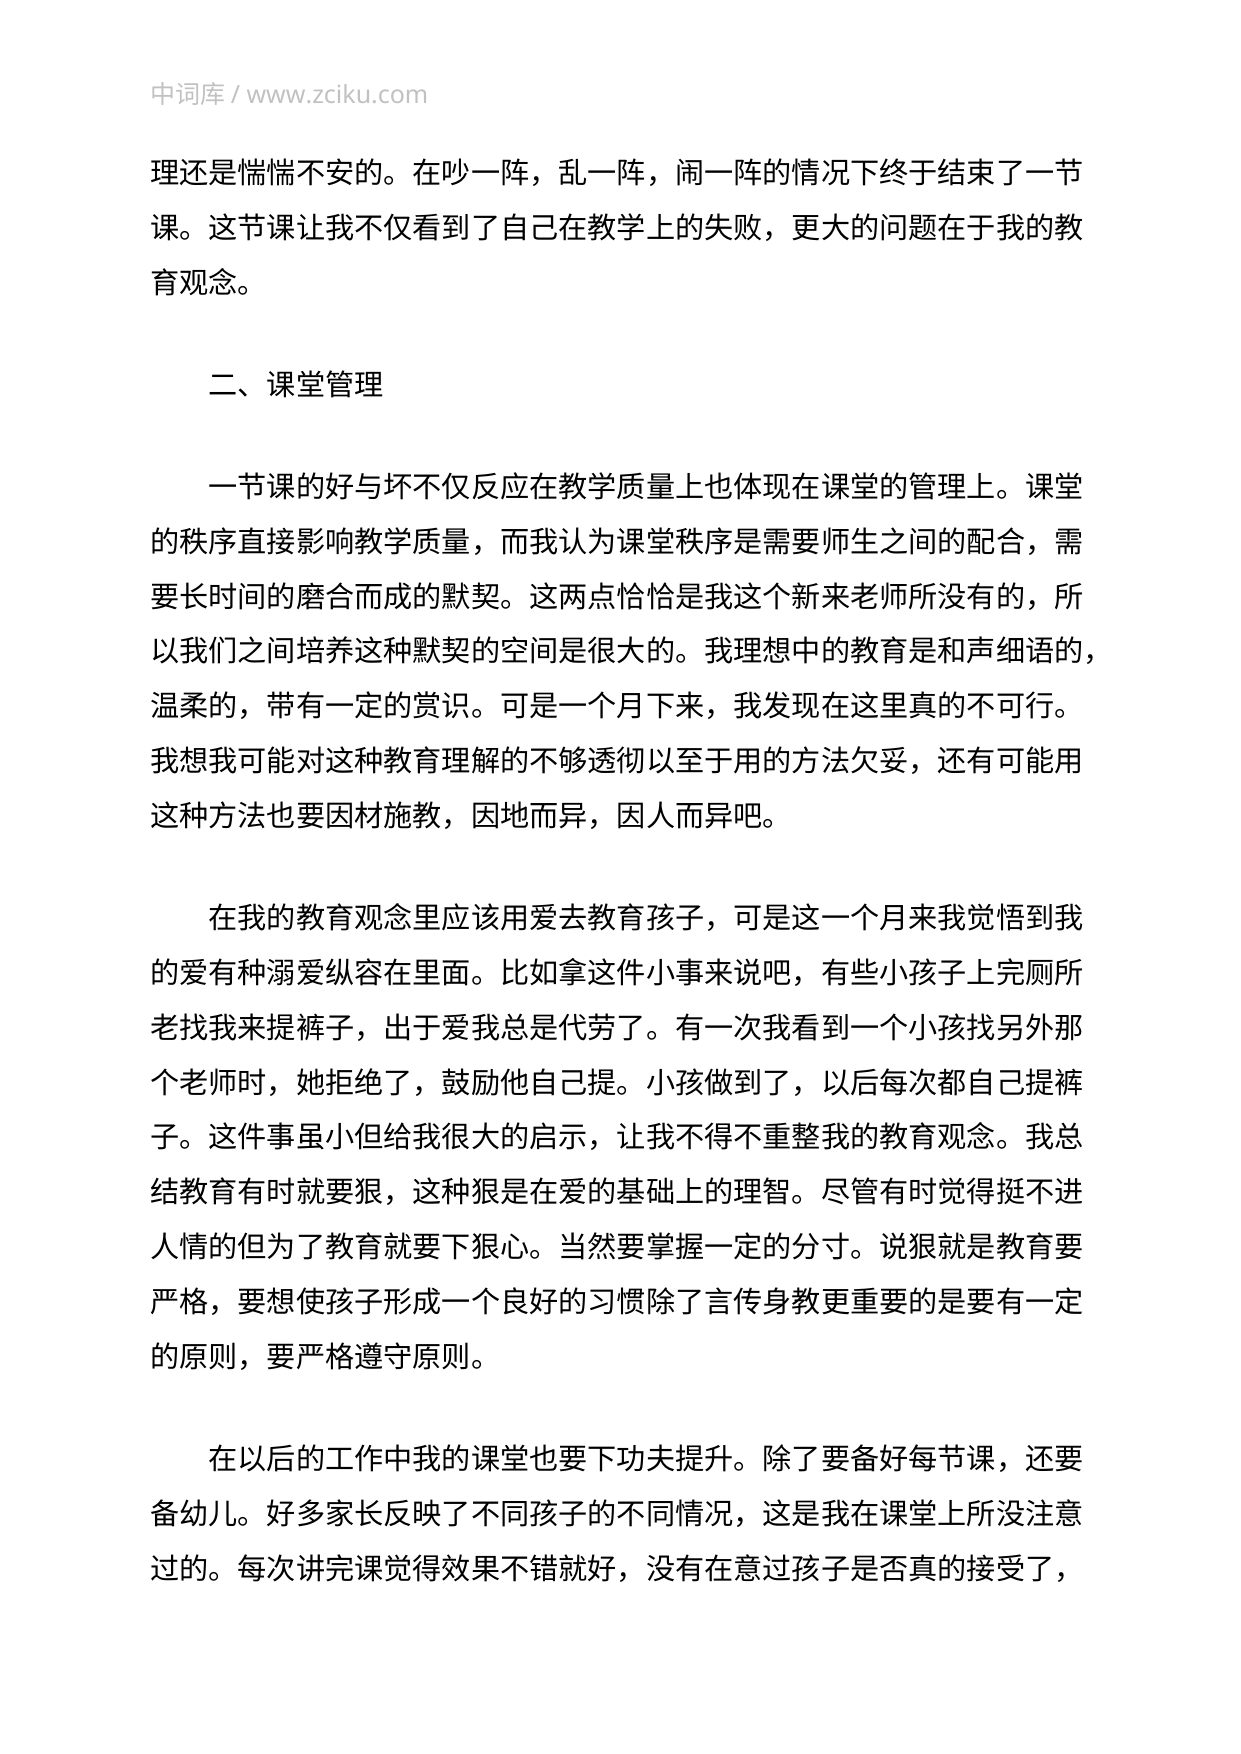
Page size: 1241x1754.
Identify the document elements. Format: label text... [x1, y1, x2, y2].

text 在我的教育观念里应该用爱去教育孩子，可是这一个月来我觉悟到我的爱有种溺爱纵容在里面。比如拿这件小事来说吧，有些小孩子上完厕所老找我来提裤子，出于爱我总是代劳了。有一次我看到一个小孩找另外那个老师时，她拒绝了，鼓励他自己提。小孩做到了，以后每次都自己提裤子。这件事虽小但给我很大的启示，让我不得不重整我的教育观念。我总结教育有时就要狠，这种狠是在爱的基础上的理智。尽管有时觉得挺不进人情的但为了教育就要下狠心。当然要掌握一定的分寸。说狠就是教育要严格，要想使孩子形成一个良好的习惯除了言传身教更重要的是要有一定的原则，要严格遵守原则。 [150, 894, 1090, 1376]
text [150, 1435, 1090, 1587]
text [150, 150, 1090, 302]
text 一节课的好与坏不仅反应在教学质量上也体现在课堂的管理上。课堂的秩序直接影响教学质量，而我认为课堂秩序是需要师生之间的配合，需要长时间的磨合而成的默契。这两点恰恰是我这个新来老师所没有的，所以我们之间培养这种默契的空间是很大的。我理想中的教育是和声细语的，温柔的，带有一定的赏识。可是一个月下来，我发现在这里真的不可行。我想我可能对这种教育理解的不够透彻以至于用的方法欠妥，还有可能用这种方法也要因材施教，因地而异，因人而异吧。 [150, 463, 1090, 835]
text 二、课堂管理 [150, 362, 1090, 404]
